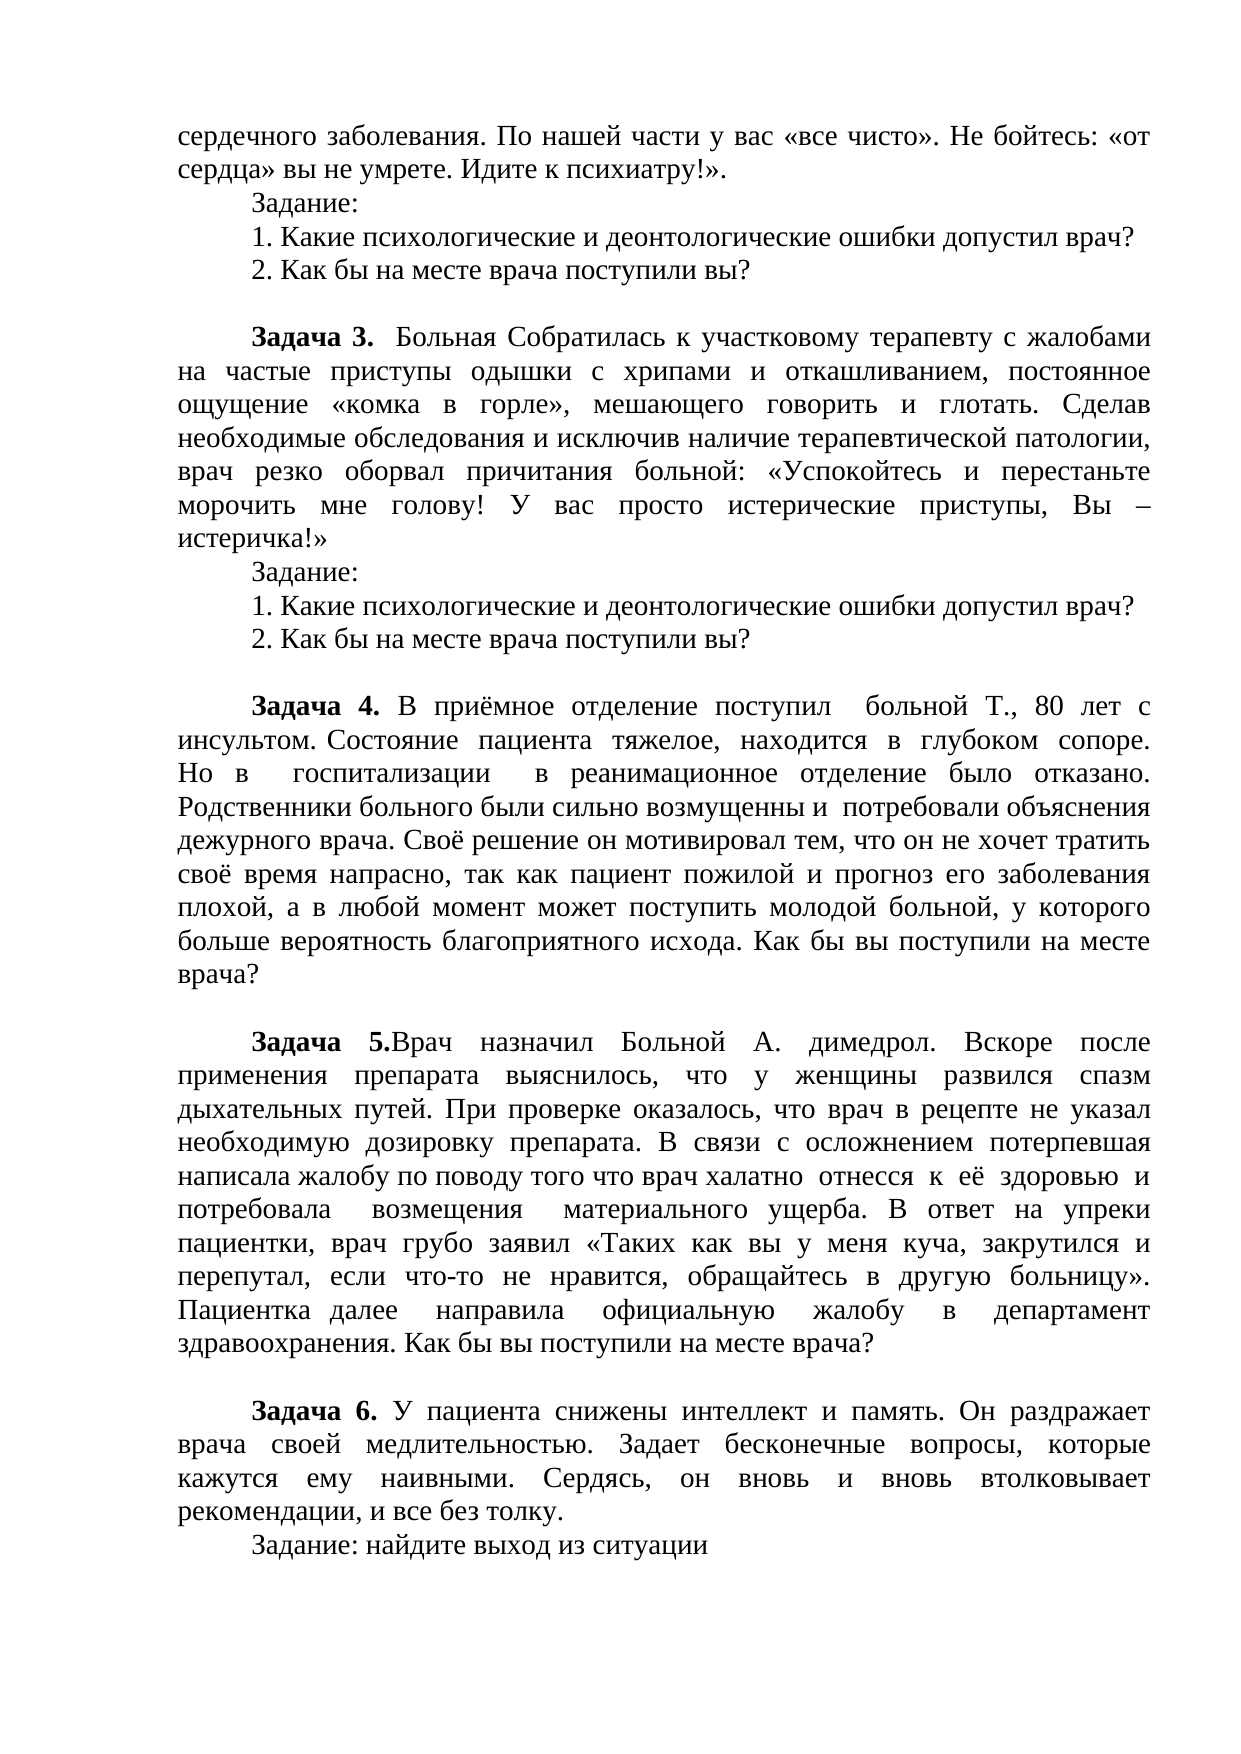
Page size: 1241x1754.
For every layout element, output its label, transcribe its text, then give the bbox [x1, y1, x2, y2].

text Задача 3. Больная Собратилась к участковому терапевту с жалобами на частые приступы одышки с хрипами и откашливанием, постоянное ощущение «комка в горле», мешающего говорить и глотать. Сделав необходимые обследования и исключив наличие терапевтической патологии, врач резко оборвал причитания больной: «Успокойтесь и перестаньте морочить мне голову! У вас просто истерические приступы, Вы – истеричка!» [177, 319, 1152, 554]
text 2. Как бы на месте врача поступили вы? [177, 252, 1152, 286]
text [177, 118, 1152, 185]
text 2. Как бы на месте врача поступили вы? [177, 621, 1152, 655]
text Задача 4. В приёмное отделение поступил больной Т., 80 лет с инсультом. Состояние пациента тяжелое, находится в глубоком сопоре. Но в госпитализации в реанимационное отделение было отказано. Родственники больного были сильно возмущенны и потребовали объяснения дежурного врача. Своё решение он мотивировал тем, что он не хочет тратить своё время напрасно, так как пациент пожилой и прогноз его заболевания плохой, а в любой момент может поступить молодой больной, у которого больше вероятность благоприятного исхода. Как бы вы поступили на месте врача? [177, 688, 1152, 990]
text Задание: [177, 554, 1152, 588]
text 1. Какие психологические и деонтологические ошибки допустил врач? [177, 588, 1152, 621]
text Задание: найдите выход из ситуации [177, 1527, 1152, 1560]
text Задание: [177, 185, 1152, 219]
text Задача 6. У пациента снижены интеллект и память. Он раздражает врача своей медлительностью. Задает бесконечные вопросы, которые кажутся ему наивными. Сердясь, он вновь и вновь втолковывает рекомендации, и все без толку. [177, 1393, 1152, 1527]
text 1. Какие психологические и деонтологические ошибки допустил врач? [177, 219, 1152, 252]
text Задача 5.Врач назначил Больной А. димедрол. Вскоре после применения препарата выяснилось, что у женщины развился спазм дыхательных путей. При проверке оказалось, что врач в рецепте не указал необходимую дозировку препарата. В связи с осложнением потерпевшая написала жалобу по поводу того что врач халатно отнесся к её здоровью и потребовала возмещения материального ущерба. В ответ на упреки пациентки, врач грубо заявил «Таких как вы у меня куча, закрутился и перепутал, если что-то не нравится, обращайтесь в другую больницу». Пациентка далее направила официальную жалобу в департамент здравоохранения. Как бы вы поступили на месте врача? [177, 1024, 1152, 1359]
